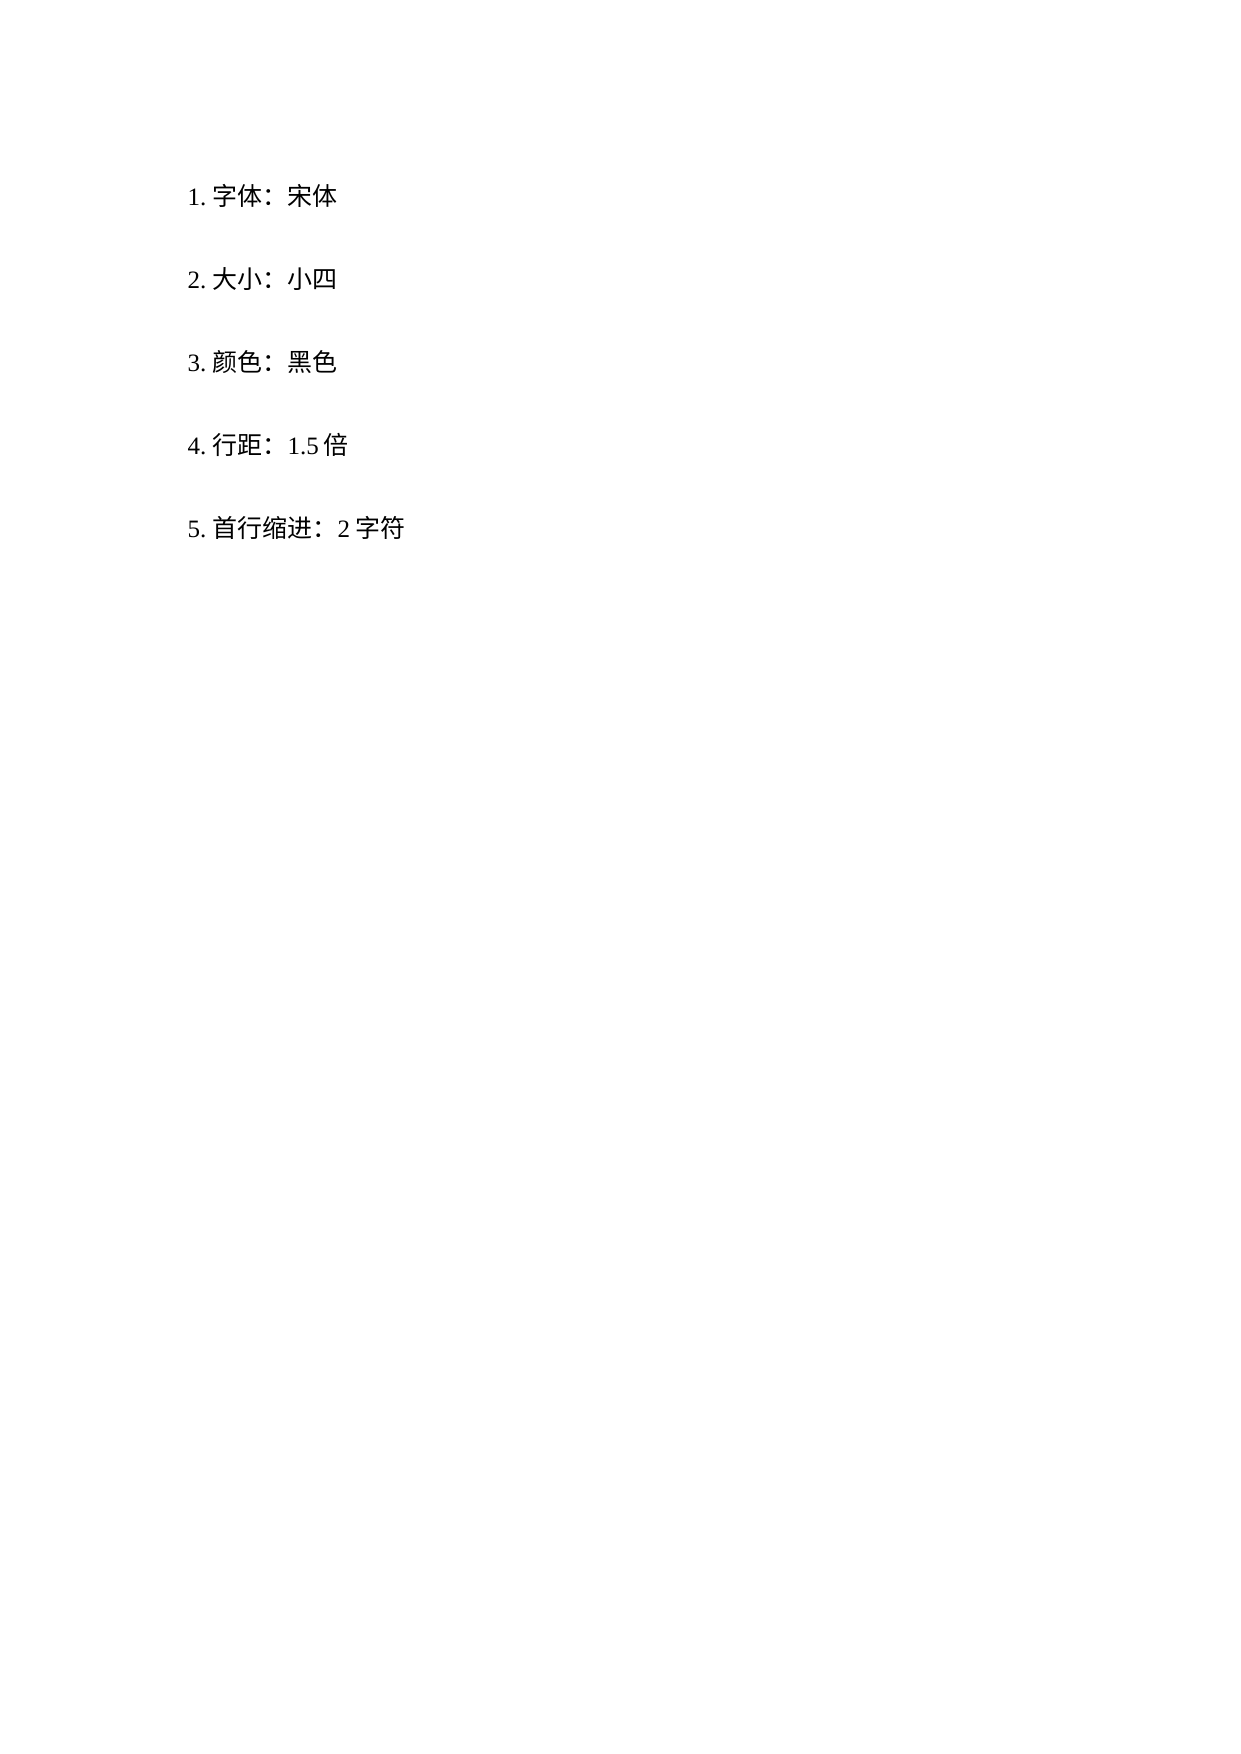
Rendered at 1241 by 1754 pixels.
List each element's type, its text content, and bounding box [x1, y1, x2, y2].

text 5. 首行缩进：2字符 [187, 494, 1053, 559]
text 2. 大小：小四 [187, 245, 1053, 310]
text 3. 颜色：黑色 [187, 328, 1053, 393]
text 4. 行距：1.5倍 [187, 411, 1053, 476]
text 1. 字体：宋体 [187, 162, 1053, 227]
